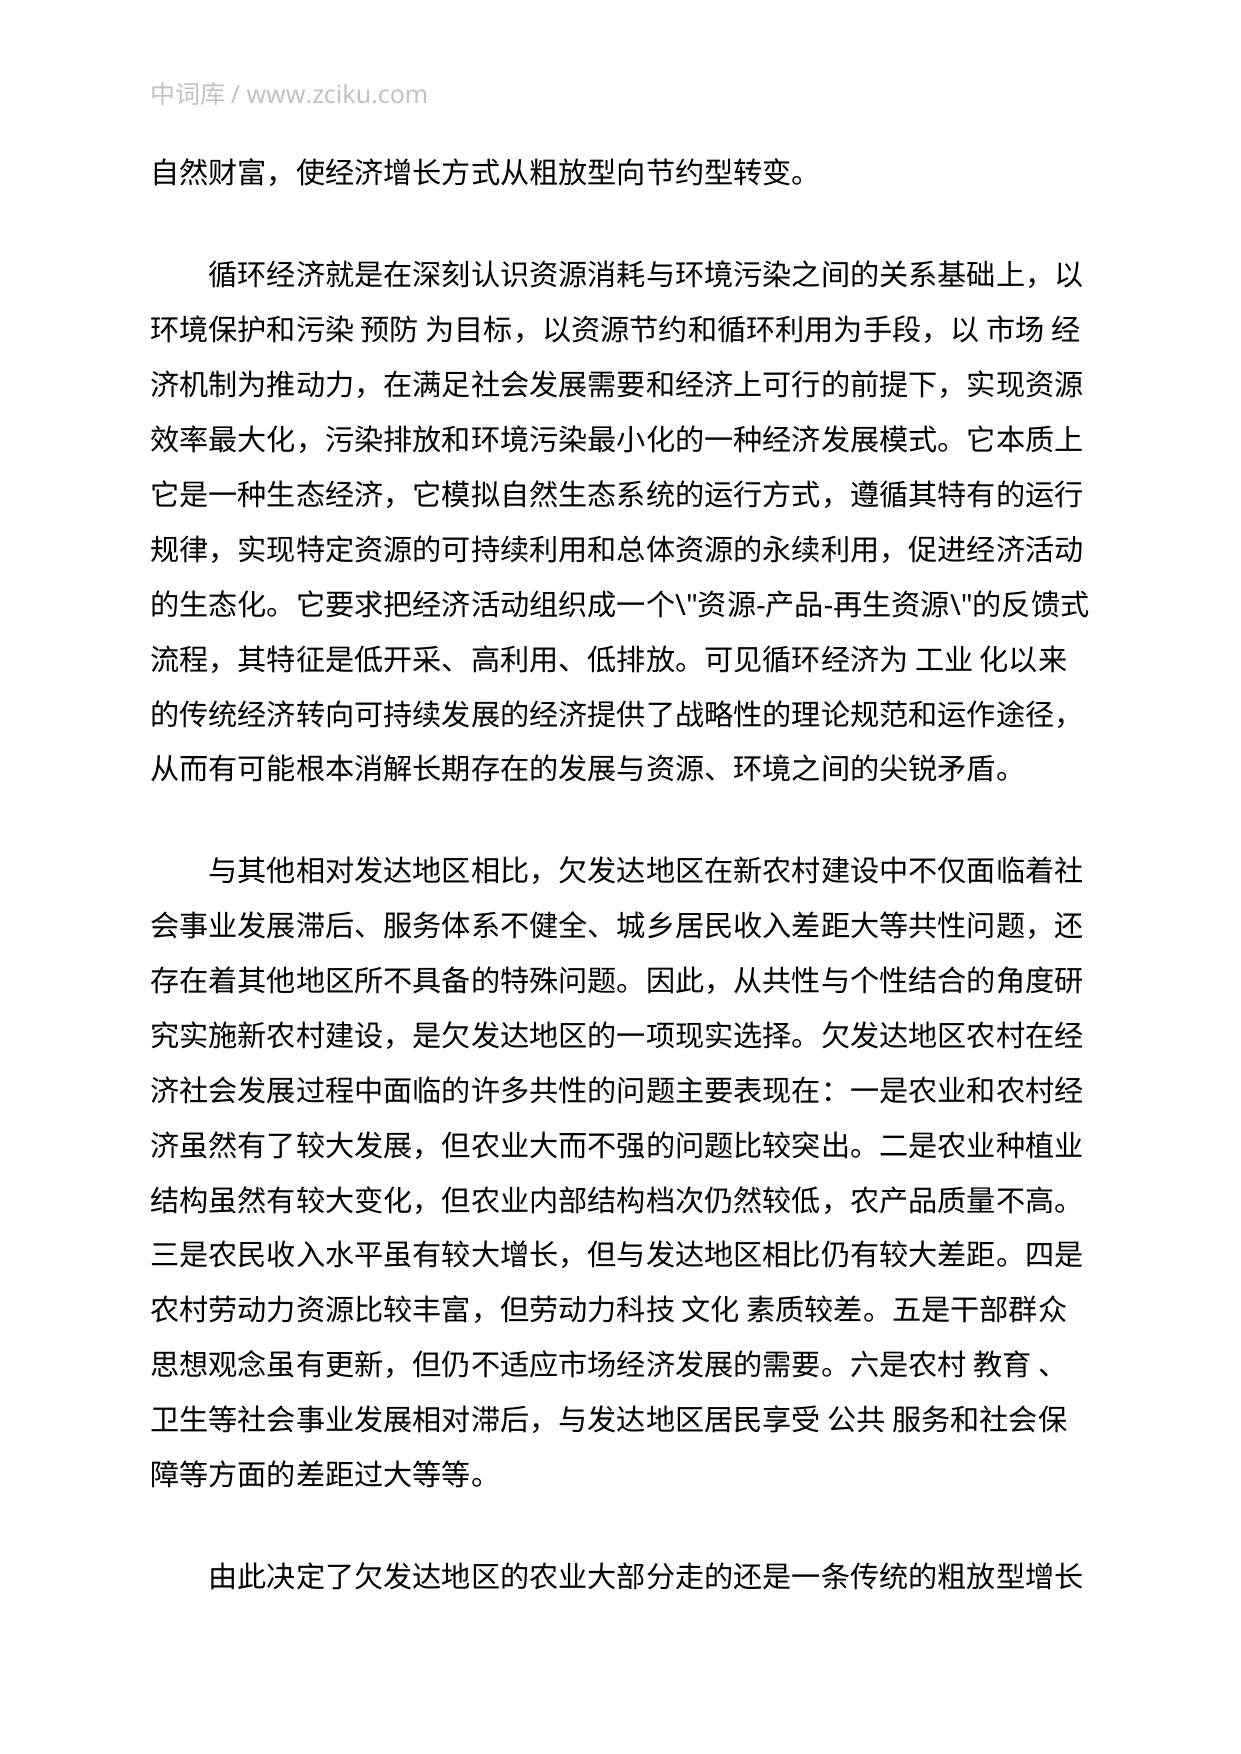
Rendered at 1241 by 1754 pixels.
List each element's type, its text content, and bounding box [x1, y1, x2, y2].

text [150, 150, 1090, 192]
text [150, 1553, 1090, 1596]
text 循环经济就是在深刻认识资源消耗与环境污染之间的关系基础上，以环境保护和污染 预防 为目标，以资源节约和循环利用为手段，以 市场 经济机制为推动力，在满足社会发展需要和经济上可行的前提下，实现资源效率最大化，污染排放和环境污染最小化的一种经济发展模式。它本质上它是一种生态经济，它模拟自然生态系统的运行方式，遵循其特有的运行规律，实现特定资源的可持续利用和总体资源的永续利用，促进经济活动的生态化。它要求把经济活动组织成一个\"资源-产品-再生资源\"的反馈式流程，其特征是低开采、高利用、低排放。可见循环经济为 工业 化以来的传统经济转向可持续发展的经济提供了战略性的理论规范和运作途径，从而有可能根本消解长期存在的发展与资源、环境之间的尖锐矛盾。 [150, 252, 1090, 788]
text 与其他相对发达地区相比，欠发达地区在新农村建设中不仅面临着社会事业发展滞后、服务体系不健全、城乡居民收入差距大等共性问题，还存在着其他地区所不具备的特殊问题。因此，从共性与个性结合的角度研究实施新农村建设，是欠发达地区的一项现实选择。欠发达地区农村在经济社会发展过程中面临的许多共性的问题主要表现在：一是农业和农村经济虽然有了较大发展，但农业大而不强的问题比较突出。二是农业种植业结构虽然有较大变化，但农业内部结构档次仍然较低，农产品质量不高。三是农民收入水平虽有较大增长，但与发达地区相比仍有较大差距。四是农村劳动力资源比较丰富，但劳动力科技 文化 素质较差。五是干部群众思想观念虽有更新，但仍不适应市场经济发展的需要。六是农村 教育 、卫生等社会事业发展相对滞后，与发达地区居民享受 公共 服务和社会保障等方面的差距过大等等。 [150, 848, 1090, 1494]
